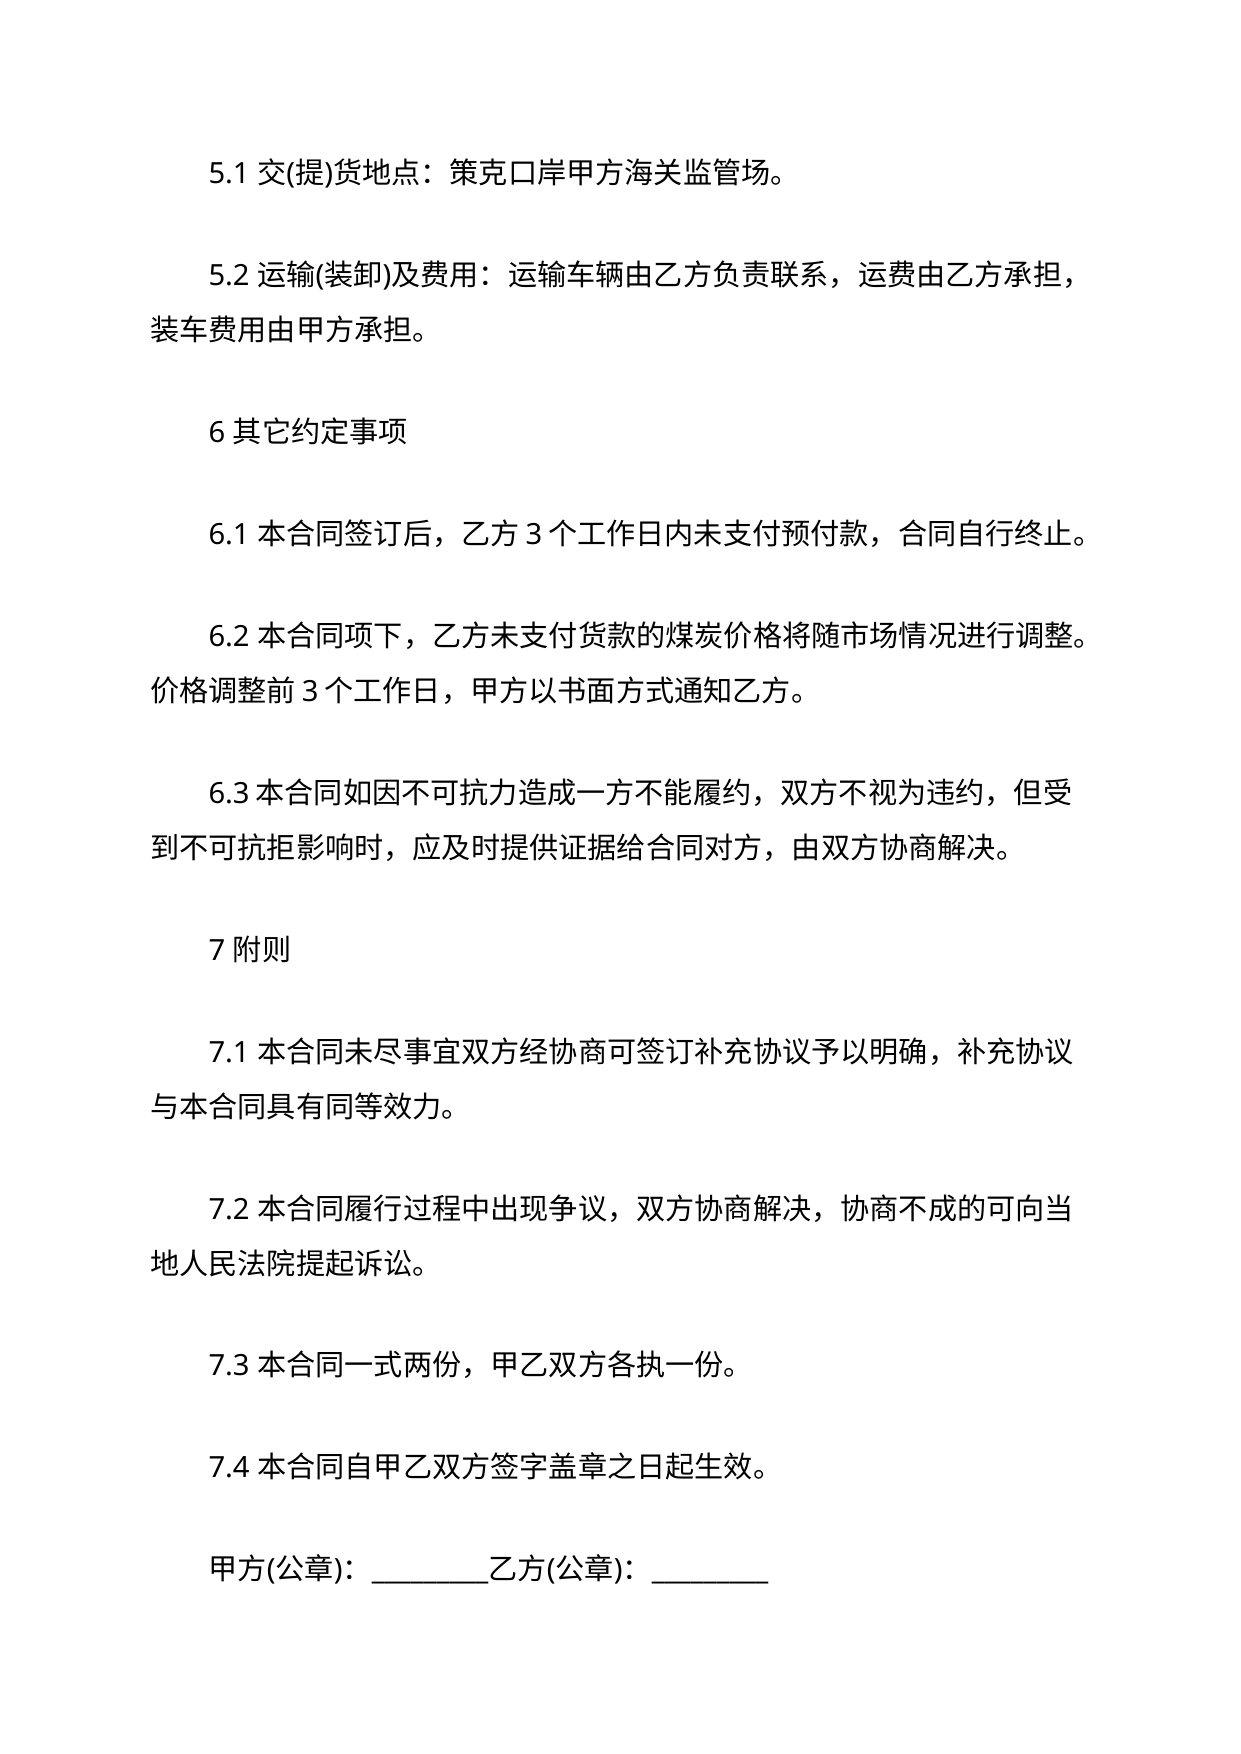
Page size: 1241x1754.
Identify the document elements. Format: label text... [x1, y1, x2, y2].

text 6.3本合同如因不可抗力造成一方不能履约，双方不视为违约，但受到不可抗拒影响时，应及时提供证据给合同对方，由双方协商解决。 [150, 770, 1090, 867]
text 7.2 本合同履行过程中出现争议，双方协商解决，协商不成的可向当地人民法院提起诉讼。 [150, 1185, 1090, 1282]
text 甲方(公章)：_________乙方(公章)：_________ [150, 1546, 1090, 1588]
text 7.3 本合同一式两份，甲乙双方各执一份。 [150, 1342, 1090, 1384]
text 7 附则 [150, 926, 1090, 969]
text 6 其它约定事项 [150, 409, 1090, 451]
text 7.1 本合同未尽事宜双方经协商可签订补充协议予以明确，补充协议与本合同具有同等效力。 [150, 1028, 1090, 1126]
text 5.1 交(提)货地点：策克口岸甲方海关监管场。 [150, 150, 1090, 192]
text 5.2 运输(装卸)及费用：运输车辆由乙方负责联系，运费由乙方承担，装车费用由甲方承担。 [150, 252, 1090, 349]
text 6.1 本合同签订后，乙方3个工作日内未支付预付款，合同自行终止。 [150, 511, 1090, 553]
text 7.4 本合同自甲乙双方签字盖章之日起生效。 [150, 1444, 1090, 1486]
text 6.2 本合同项下，乙方未支付货款的煤炭价格将随市场情况进行调整。价格调整前3个工作日，甲方以书面方式通知乙方。 [150, 613, 1090, 710]
